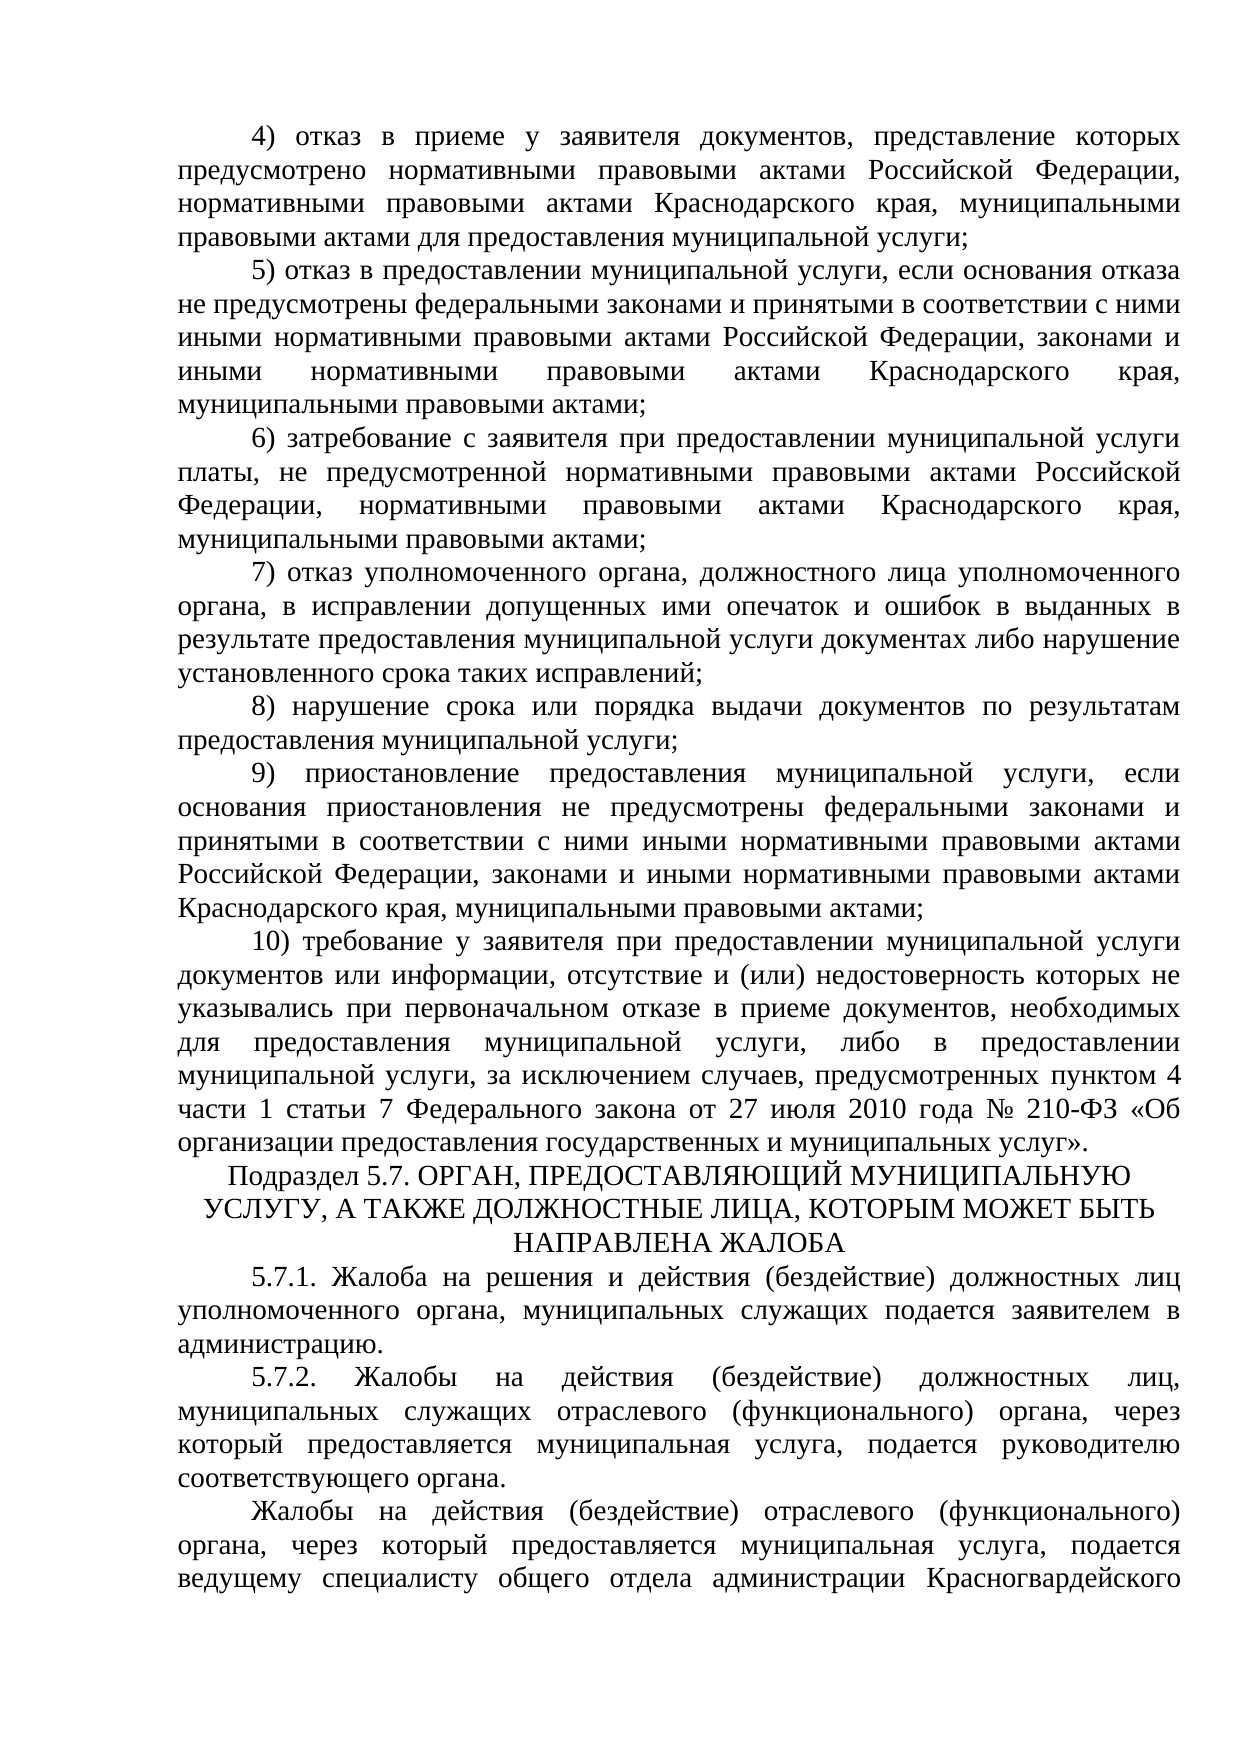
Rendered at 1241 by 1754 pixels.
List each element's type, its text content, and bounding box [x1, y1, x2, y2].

text 7) отказ уполномоченного органа, должностного лица уполномоченного органа, в исправлении допущенных ими опечаток и ошибок в выданных в результате предоставления муниципальной услуги документах либо нарушение установленного срока таких исправлений; [177, 554, 1181, 688]
text 5) отказ в предоставлении муниципальной услуги, если основания отказа не предусмотрены федеральными законами и принятыми в соответствии с ними иными нормативными правовыми актами Российской Федерации, законами и иными нормативными правовыми актами Краснодарского края, муниципальными правовыми актами; [177, 252, 1181, 420]
text 10) требование у заявителя при предоставлении муниципальной услуги документов или информации, отсутствие и (или) недостоверность которых не указывались при первоначальном отказе в приеме документов, необходимых для предоставления муниципальной услуги, либо в предоставлении муниципальной услуги, за исключением случаев, предусмотренных пунктом 4 части 1 статьи 7 Федерального закона от 27 июля 2010 года № 210-ФЗ «Об организации предоставления государственных и муниципальных услуг». [177, 923, 1181, 1158]
text 8) нарушение срока или порядка выдачи документов по результатам предоставления муниципальной услуги; [177, 688, 1181, 756]
text 6) затребование с заявителя при предоставлении муниципальной услуги платы, не предусмотренной нормативными правовыми актами Российской Федерации, нормативными правовыми актами Краснодарского края, муниципальными правовыми актами; [177, 420, 1181, 554]
text 4) отказ в приеме у заявителя документов, представление которых предусмотрено нормативными правовыми актами Российской Федерации, нормативными правовыми актами Краснодарского края, муниципальными правовыми актами для предоставления муниципальной услуги; [177, 118, 1181, 252]
text 5.7.2. Жалобы на действия (бездействие) должностных лиц, муниципальных служащих отраслевого (функционального) органа, через который предоставляется муниципальная услуга, подается руководителю соответствующего органа. [177, 1359, 1181, 1493]
text 9) приостановление предоставления муниципальной услуги, если основания приостановления не предусмотрены федеральными законами и принятыми в соответствии с ними иными нормативными правовыми актами Российской Федерации, законами и иными нормативными правовыми актами Краснодарского края, муниципальными правовыми актами; [177, 756, 1181, 923]
text 5.7.1. Жалоба на решения и действия (бездействие) должностных лиц уполномоченного органа, муниципальных служащих подается заявителем в администрацию. [177, 1259, 1181, 1359]
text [177, 1493, 1181, 1594]
text Подраздел 5.7. ОРГАН, ПРЕДОСТАВЛЯЮЩИЙ МУНИЦИПАЛЬНУЮ УСЛУГУ, А ТАКЖЕ ДОЛЖНОСТНЫЕ ЛИЦА, КОТОРЫМ МОЖЕТ БЫТЬ НАПРАВЛЕНА ЖАЛОБА [177, 1158, 1181, 1259]
